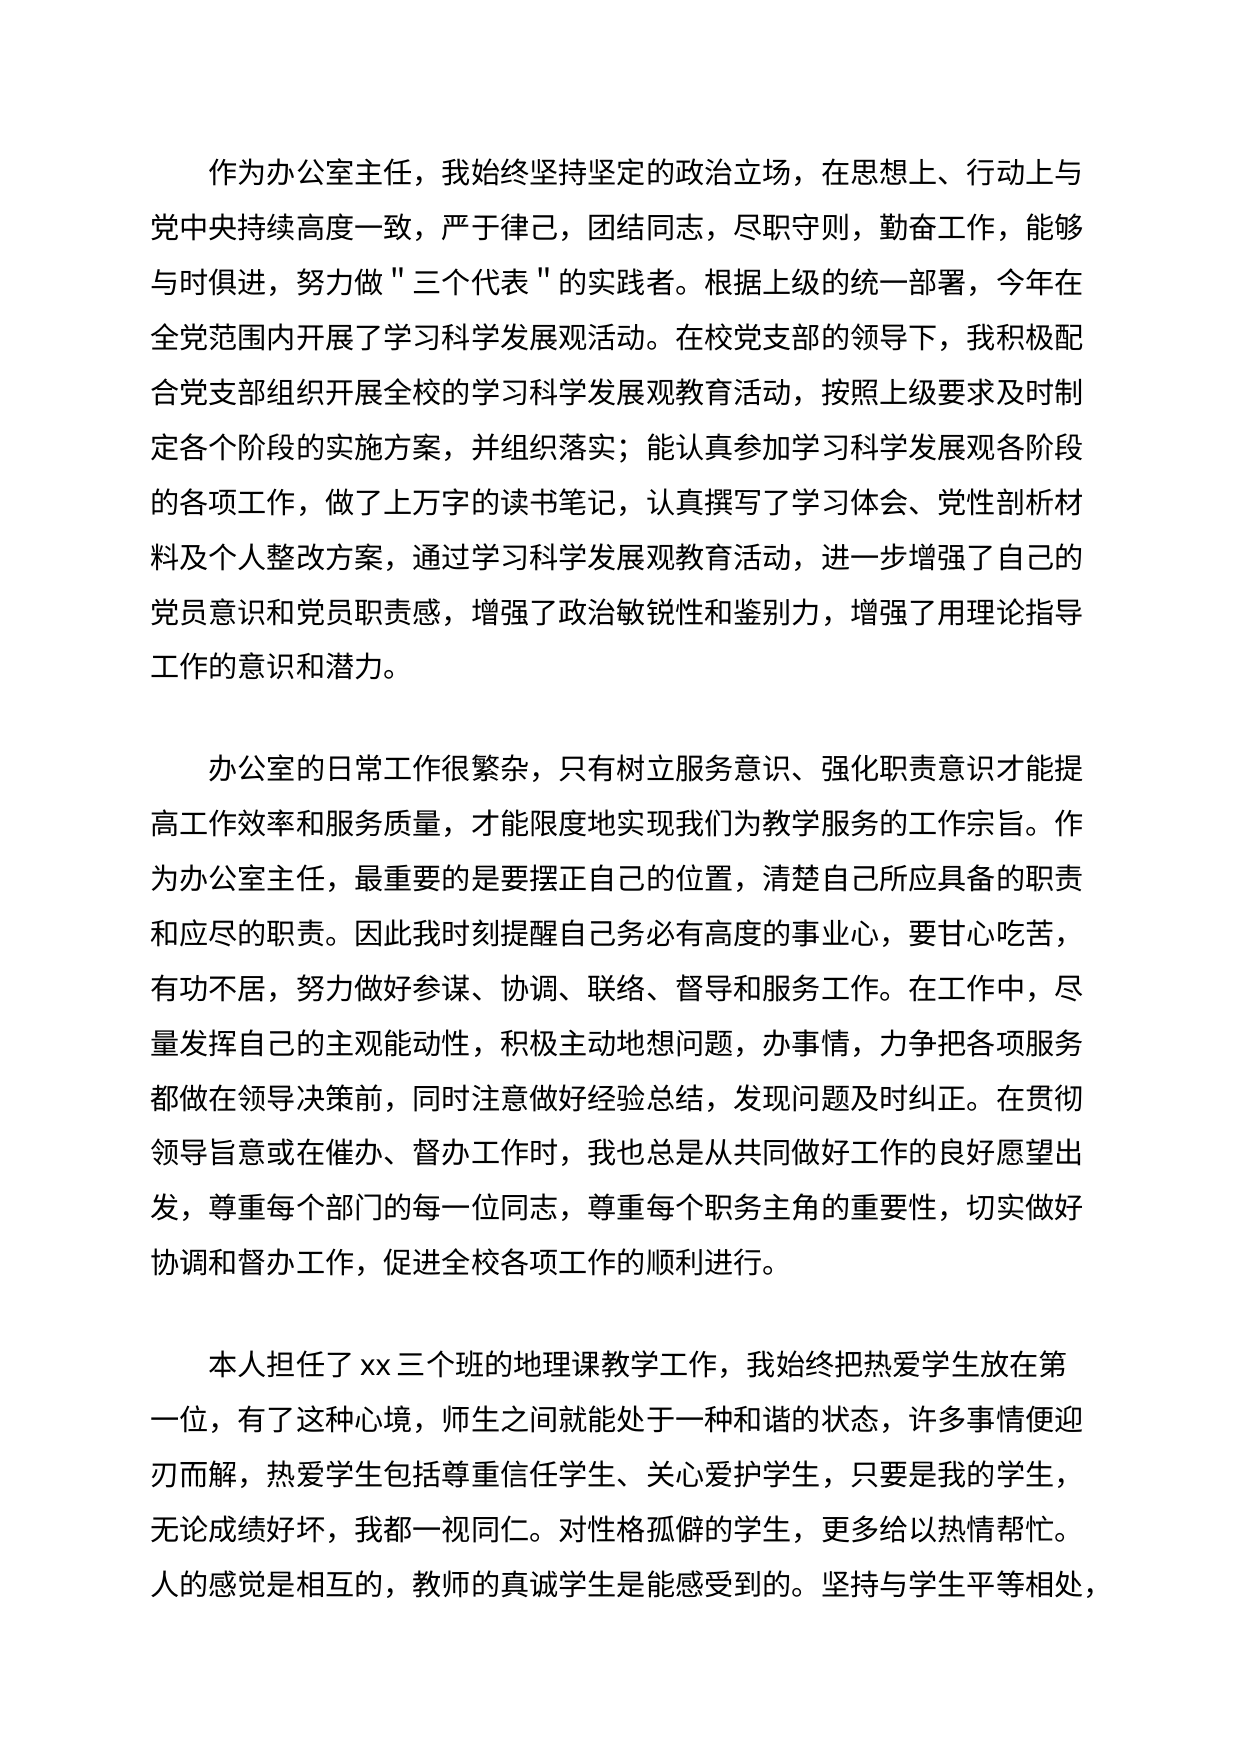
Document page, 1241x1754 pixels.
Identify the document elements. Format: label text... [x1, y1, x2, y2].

text 作为办公室主任，我始终坚持坚定的政治立场，在思想上、行动上与党中央持续高度一致，严于律己，团结同志，尽职守则，勤奋工作，能够与时俱进，努力做＂三个代表＂的实践者。根据上级的统一部署，今年在全党范围内开展了学习科学发展观活动。在校党支部的领导下，我积极配合党支部组织开展全校的学习科学发展观教育活动，按照上级要求及时制定各个阶段的实施方案，并组织落实；能认真参加学习科学发展观各阶段的各项工作，做了上万字的读书笔记，认真撰写了学习体会、党性剖析材料及个人整改方案，通过学习科学发展观教育活动，进一步增强了自己的党员意识和党员职责感，增强了政治敏锐性和鉴别力，增强了用理论指导工作的意识和潜力。 [150, 150, 1090, 686]
text 办公室的日常工作很繁杂，只有树立服务意识、强化职责意识才能提高工作效率和服务质量，才能限度地实现我们为教学服务的工作宗旨。作为办公室主任，最重要的是要摆正自己的位置，清楚自己所应具备的职责和应尽的职责。因此我时刻提醒自己务必有高度的事业心，要甘心吃苦，有功不居，努力做好参谋、协调、联络、督导和服务工作。在工作中，尽量发挥自己的主观能动性，积极主动地想问题，办事情，力争把各项服务都做在领导决策前，同时注意做好经验总结，发现问题及时纠正。在贯彻领导旨意或在催办、督办工作时，我也总是从共同做好工作的良好愿望出发，尊重每个部门的每一位同志，尊重每个职务主角的重要性，切实做好协调和督办工作，促进全校各项工作的顺利进行。 [150, 746, 1090, 1282]
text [150, 1342, 1090, 1604]
